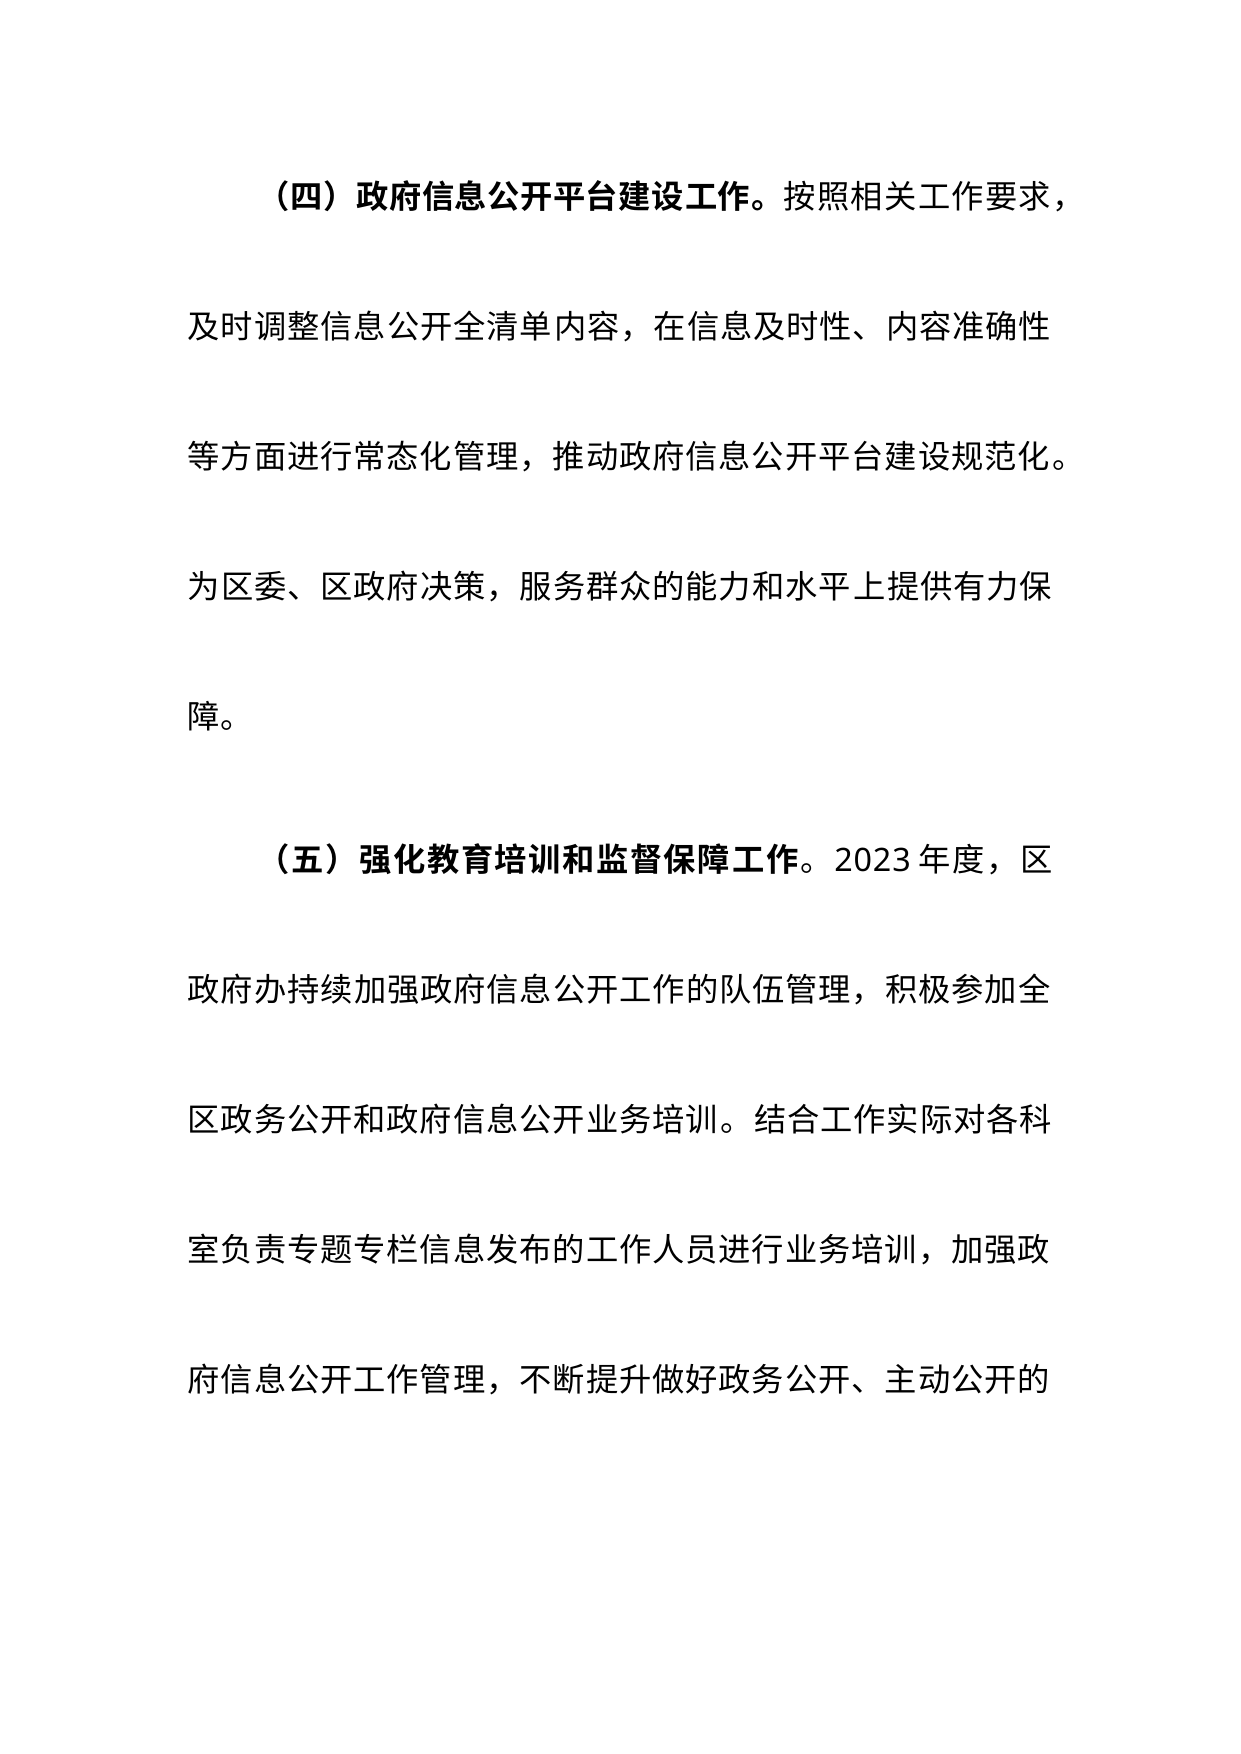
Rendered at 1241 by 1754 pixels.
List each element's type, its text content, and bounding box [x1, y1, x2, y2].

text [187, 825, 1053, 1410]
text （四）政府信息公开平台建设工作。按照相关工作要求，及时调整信息公开全清单内容，在信息及时性、内容准确性等方面进行常态化管理，推动政府信息公开平台建设规范化。为区委、区政府决策，服务群众的能力和水平上提供有力保障。 [187, 162, 1053, 747]
